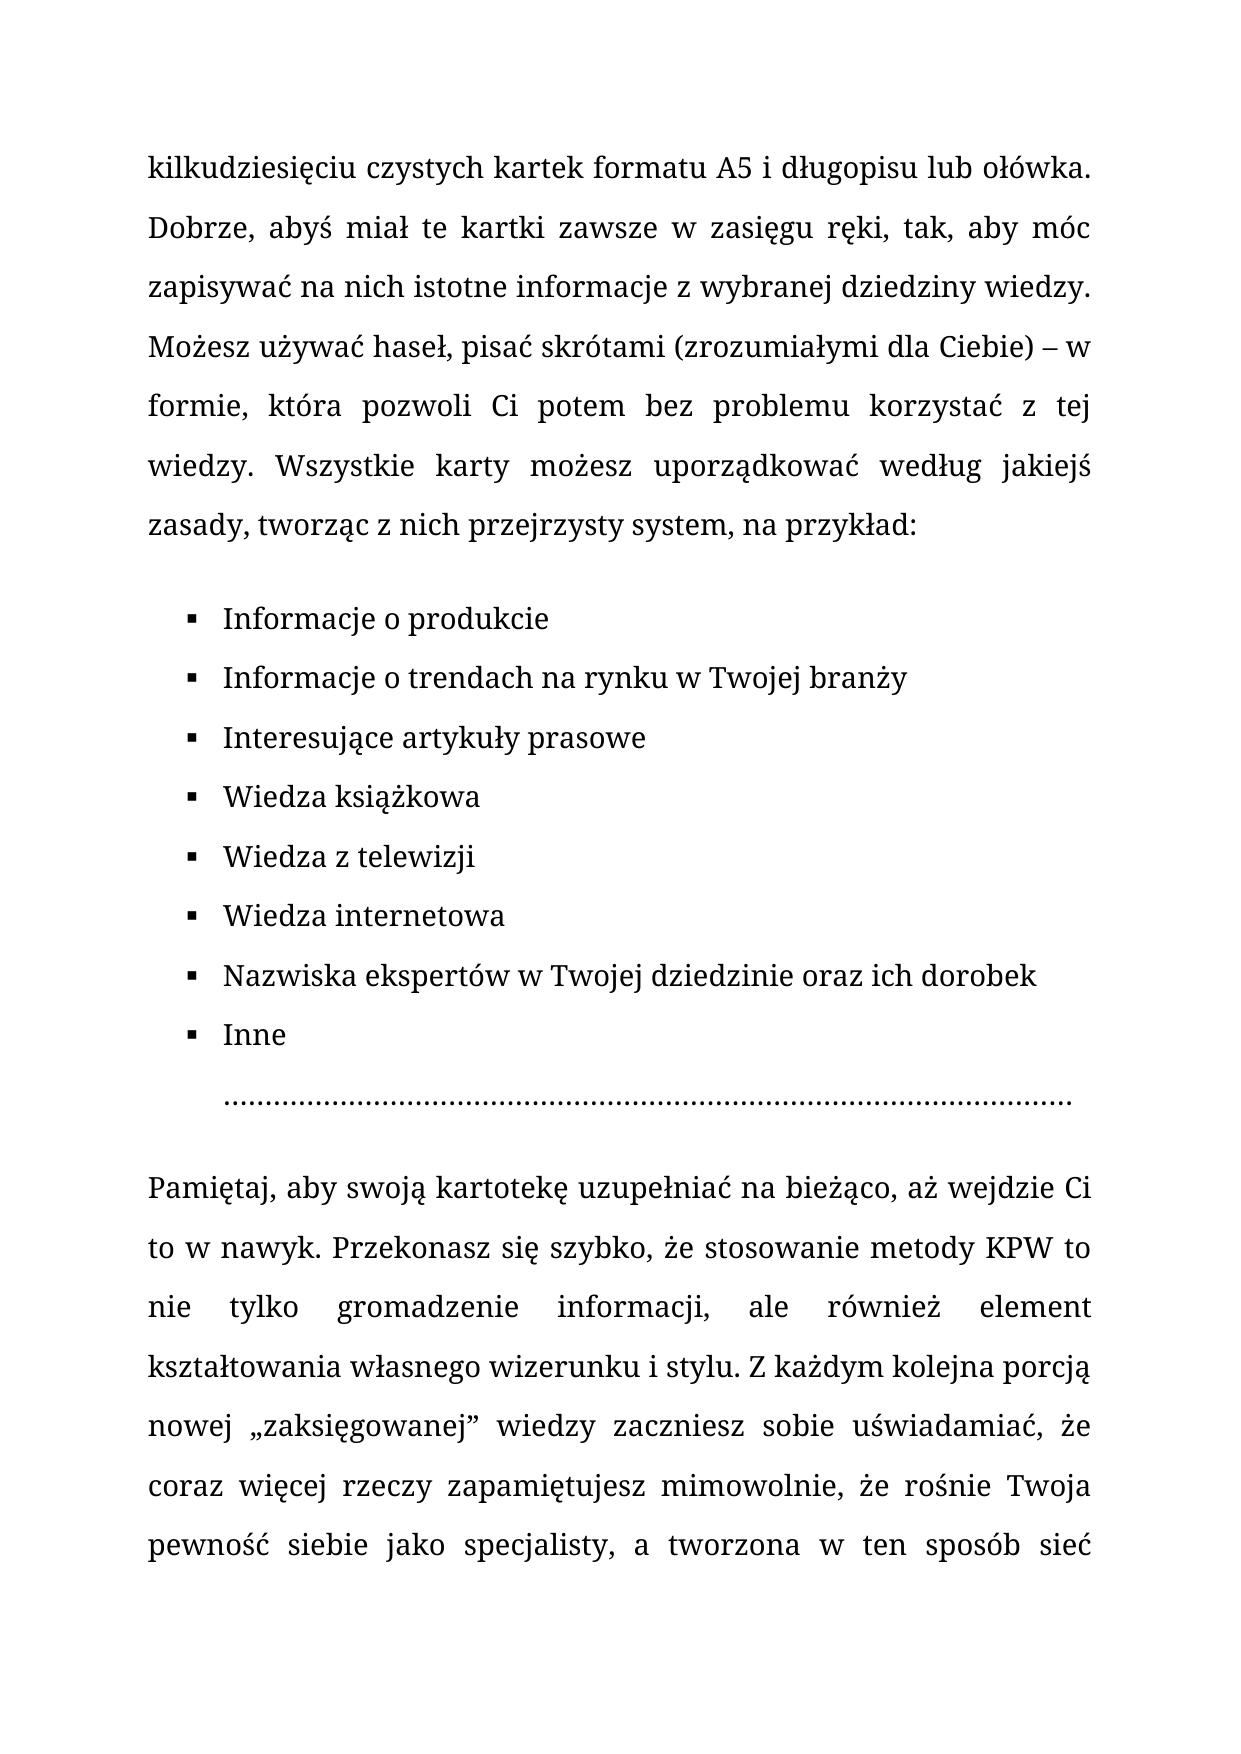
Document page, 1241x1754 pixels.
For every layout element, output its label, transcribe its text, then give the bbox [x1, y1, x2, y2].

list Wiedza z telewizji [185, 836, 1093, 876]
list Inne ………………………………………………………………………………………… [185, 1014, 1093, 1113]
list Wiedza książkowa [185, 776, 1093, 816]
list Nazwiska ekspertów w Twojej dziedzinie oraz ich dorobek [185, 955, 1093, 994]
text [148, 148, 1093, 544]
list Wiedza internetowa [185, 895, 1093, 935]
list Interesujące artykuły prasowe [185, 717, 1093, 757]
list Informacje o trendach na rynku w Twojej branży [185, 657, 1093, 697]
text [148, 1167, 1093, 1564]
list Informacje o produkcie [185, 598, 1093, 638]
